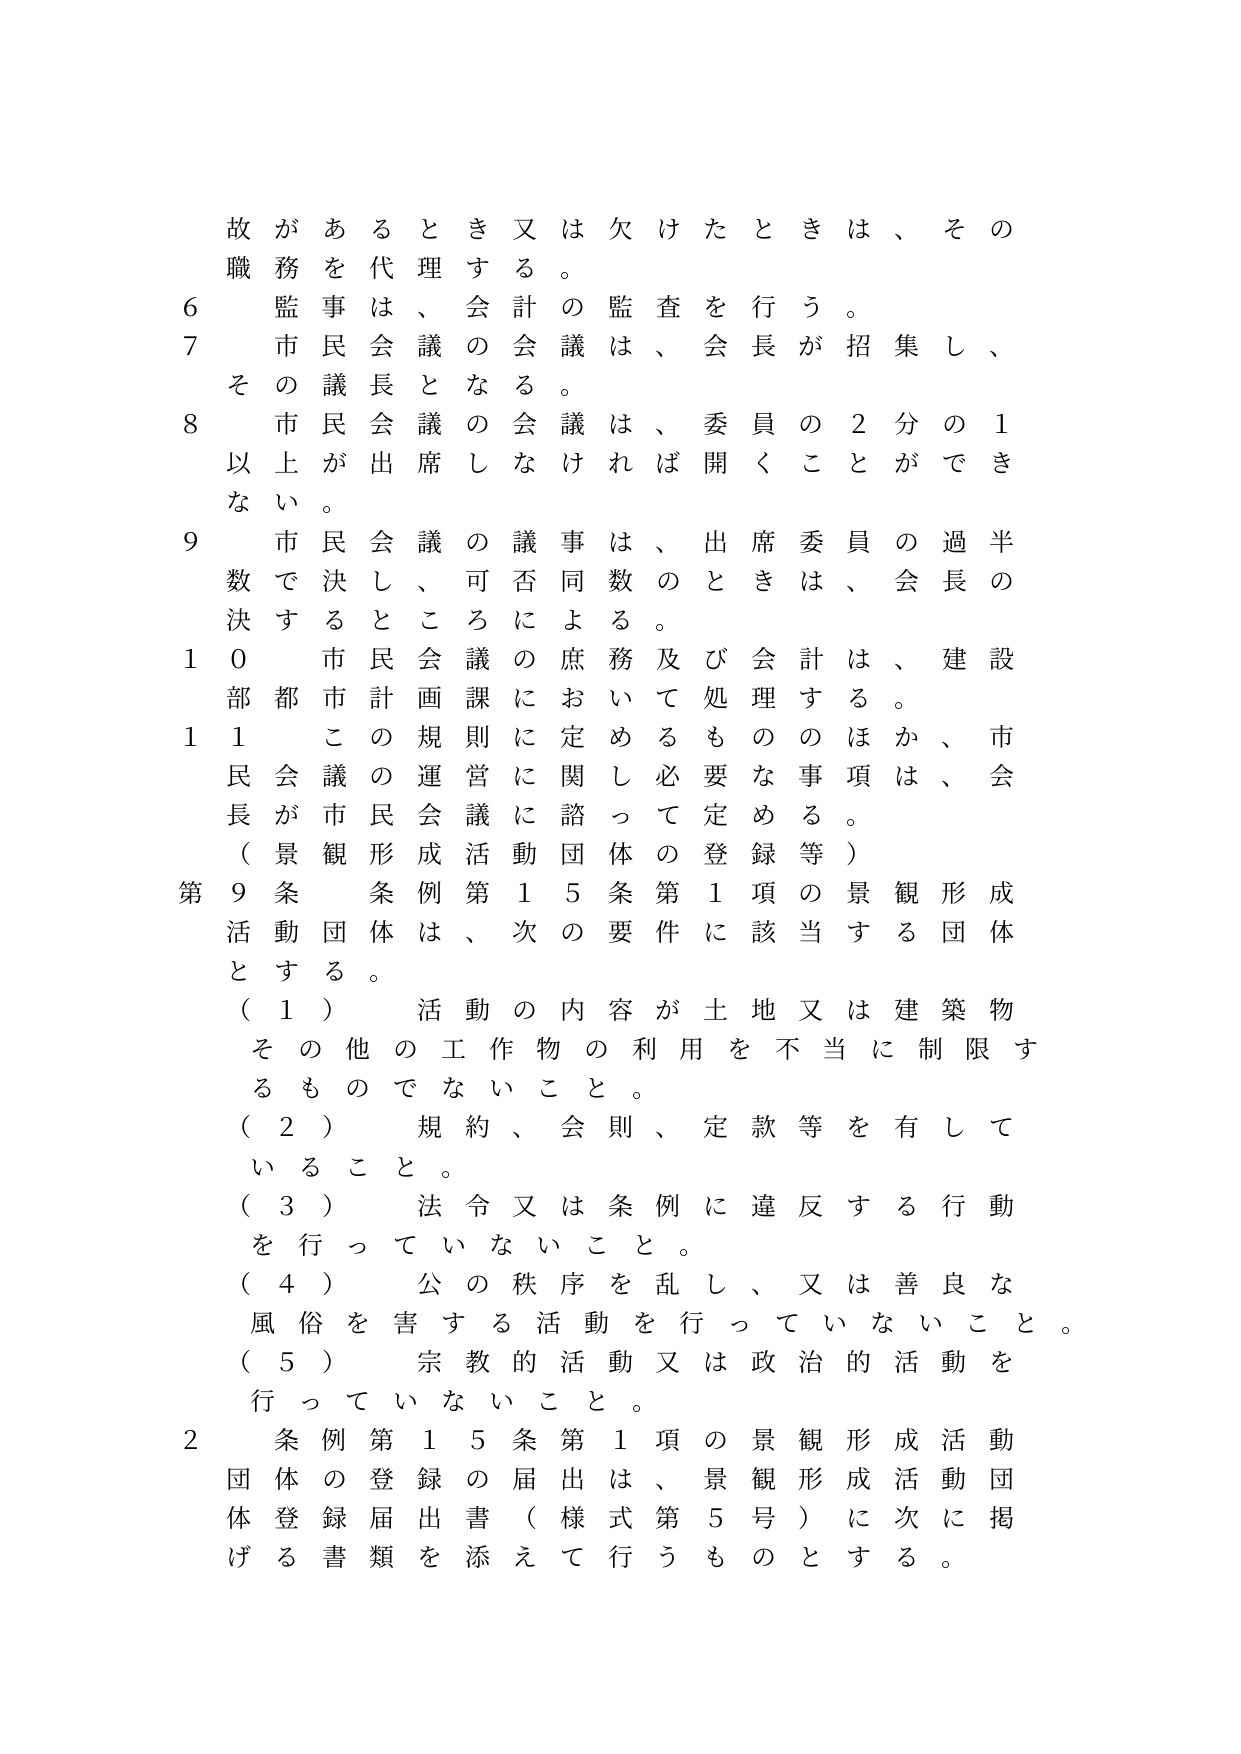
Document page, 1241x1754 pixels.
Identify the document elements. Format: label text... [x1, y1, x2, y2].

text （景観形成活動団体の登録等） [204, 833, 1061, 872]
text １０ 市民会議の庶務及び会計は、建設部都市計画課において処理する。 [179, 638, 1061, 716]
text （３） 法令又は条例に違反する行動を行っていないこと。 [204, 1185, 1061, 1263]
text （５） 宗教的活動又は政治的活動を行っていないこと。 [204, 1341, 1061, 1419]
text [179, 208, 1061, 286]
text １１ この規則に定めるもののほか、市民会議の運営に関し必要な事項は、会長が市民会議に諮って定める。 [179, 716, 1061, 833]
text （４） 公の秩序を乱し、又は善良な風俗を害する活動を行っていないこと。 [204, 1263, 1061, 1341]
text 第９条 条例第１５条第１項の景観形成活動団体は、次の要件に該当する団体とする。 [179, 872, 1061, 989]
text ７ 市民会議の会議は、会長が招集し、その議長となる。 [179, 325, 1061, 403]
text ８ 市民会議の会議は、委員の２分の１以上が出席しなければ開くことができない。 [179, 403, 1061, 521]
text ２ 条例第１５条第１項の景観形成活動団体の登録の届出は、景観形成活動団体登録届出書（様式第５号）に次に掲げる書類を添えて行うものとする。 [179, 1419, 1061, 1575]
text ６ 監事は、会計の監査を行う。 [179, 286, 1061, 325]
text （２） 規約、会則、定款等を有していること。 [204, 1107, 1061, 1185]
text ９ 市民会議の議事は、出席委員の過半数で決し、可否同数のときは、会長の決するところによる。 [179, 521, 1061, 638]
text （１） 活動の内容が土地又は建築物その他の工作物の利用を不当に制限するものでないこと。 [204, 989, 1061, 1107]
